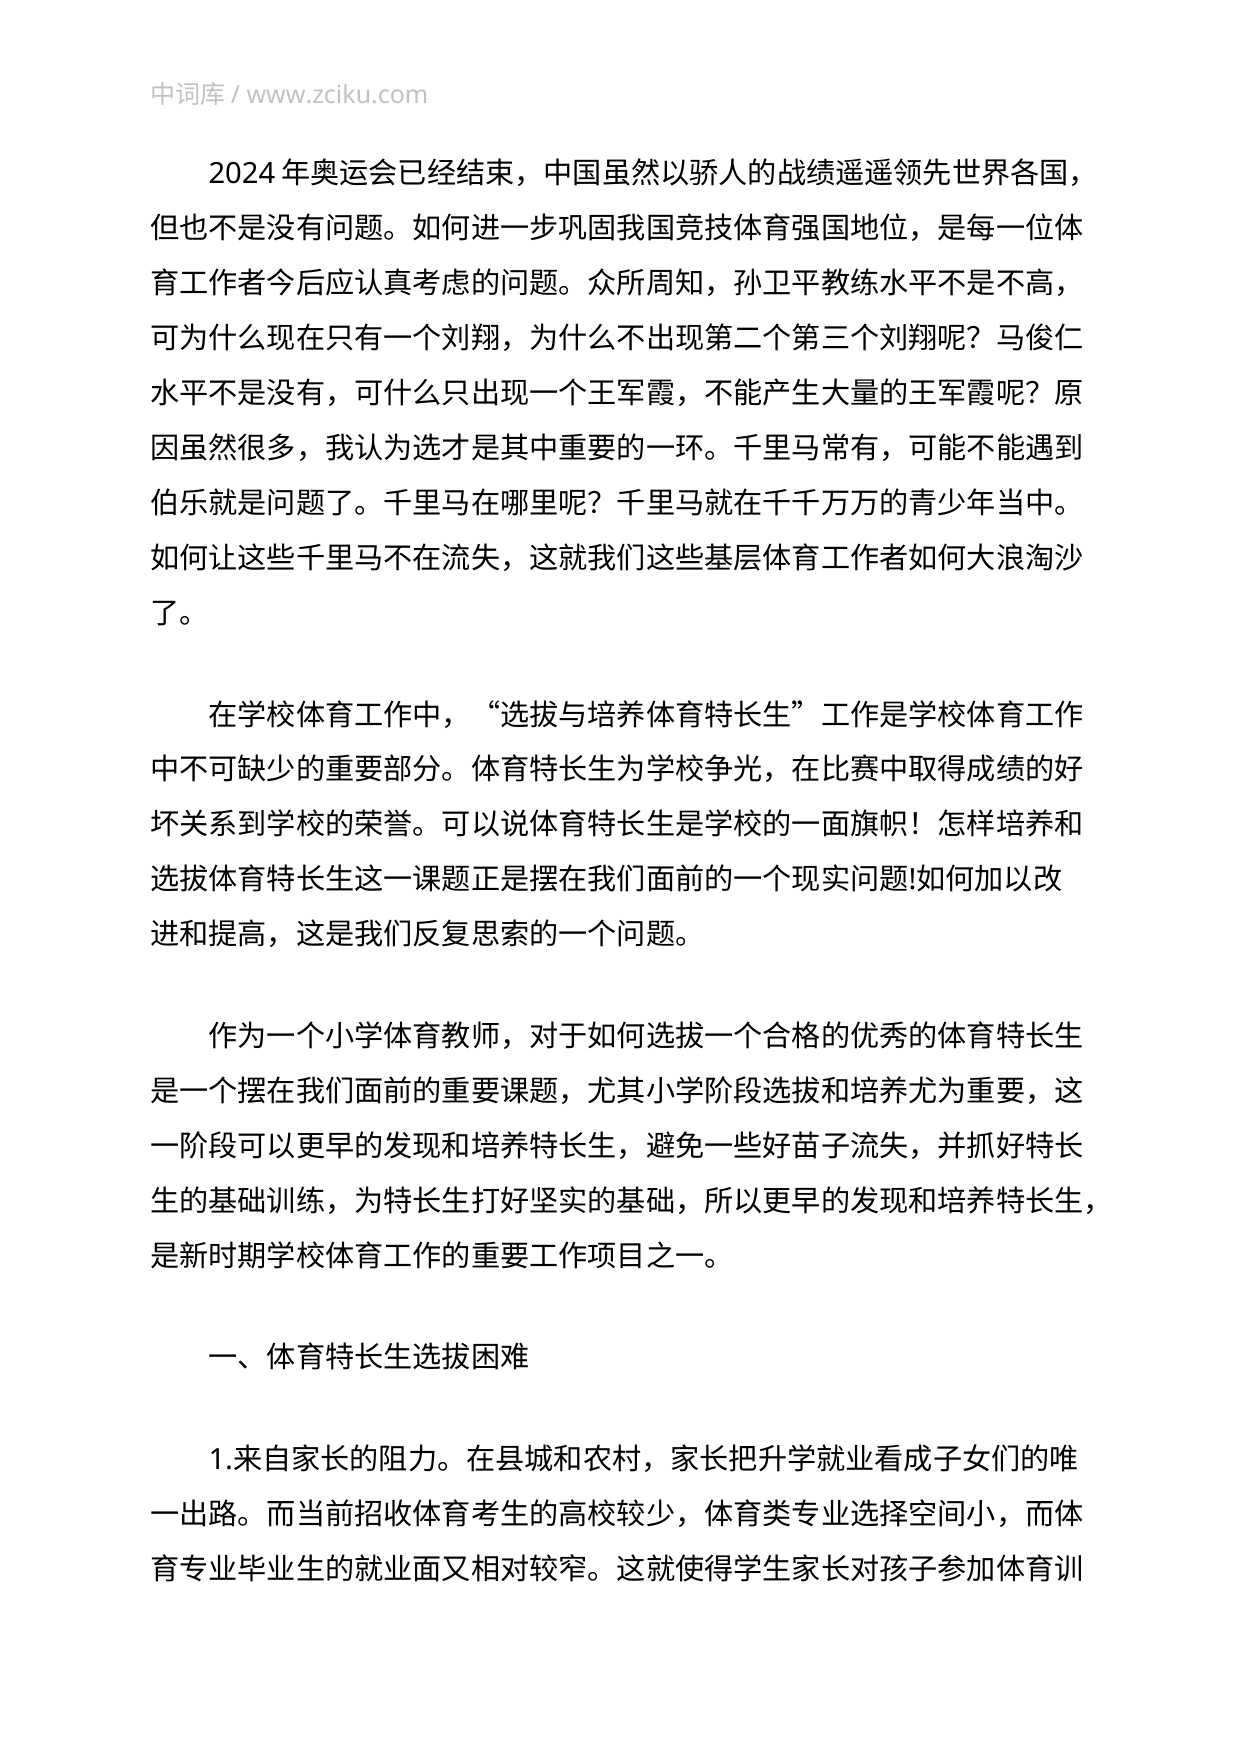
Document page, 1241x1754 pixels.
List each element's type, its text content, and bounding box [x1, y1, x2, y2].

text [150, 1436, 1090, 1588]
text 在学校体育工作中，“选拔与培养体育特长生”工作是学校体育工作中不可缺少的重要部分。体育特长生为学校争光，在比赛中取得成绩的好坏关系到学校的荣誉。可以说体育特长生是学校的一面旗帜！怎样培养和选拔体育特长生这一课题正是摆在我们面前的一个现实问题!如何加以改进和提高，这是我们反复思索的一个问题。 [150, 691, 1090, 953]
text 作为一个小学体育教师，对于如何选拔一个合格的优秀的体育特长生是一个摆在我们面前的重要课题，尤其小学阶段选拔和培养尤为重要，这一阶段可以更早的发现和培养特长生，避免一些好苗子流失，并抓好特长生的基础训练，为特长生打好坚实的基础，所以更早的发现和培养特长生，是新时期学校体育工作的重要工作项目之一。 [150, 1012, 1090, 1274]
text 一、体育特长生选拔困难 [150, 1334, 1090, 1376]
text 2024年奥运会已经结束，中国虽然以骄人的战绩遥遥领先世界各国，但也不是没有问题。如何进一步巩固我国竞技体育强国地位，是每一位体育工作者今后应认真考虑的问题。众所周知，孙卫平教练水平不是不高，可为什么现在只有一个刘翔，为什么不出现第二个第三个刘翔呢？马俊仁水平不是没有，可什么只出现一个王军霞，不能产生大量的王军霞呢？原因虽然很多，我认为选才是其中重要的一环。千里马常有，可能不能遇到伯乐就是问题了。千里马在哪里呢？千里马就在千千万万的青少年当中。如何让这些千里马不在流失，这就我们这些基层体育工作者如何大浪淘沙了。 [150, 150, 1090, 632]
